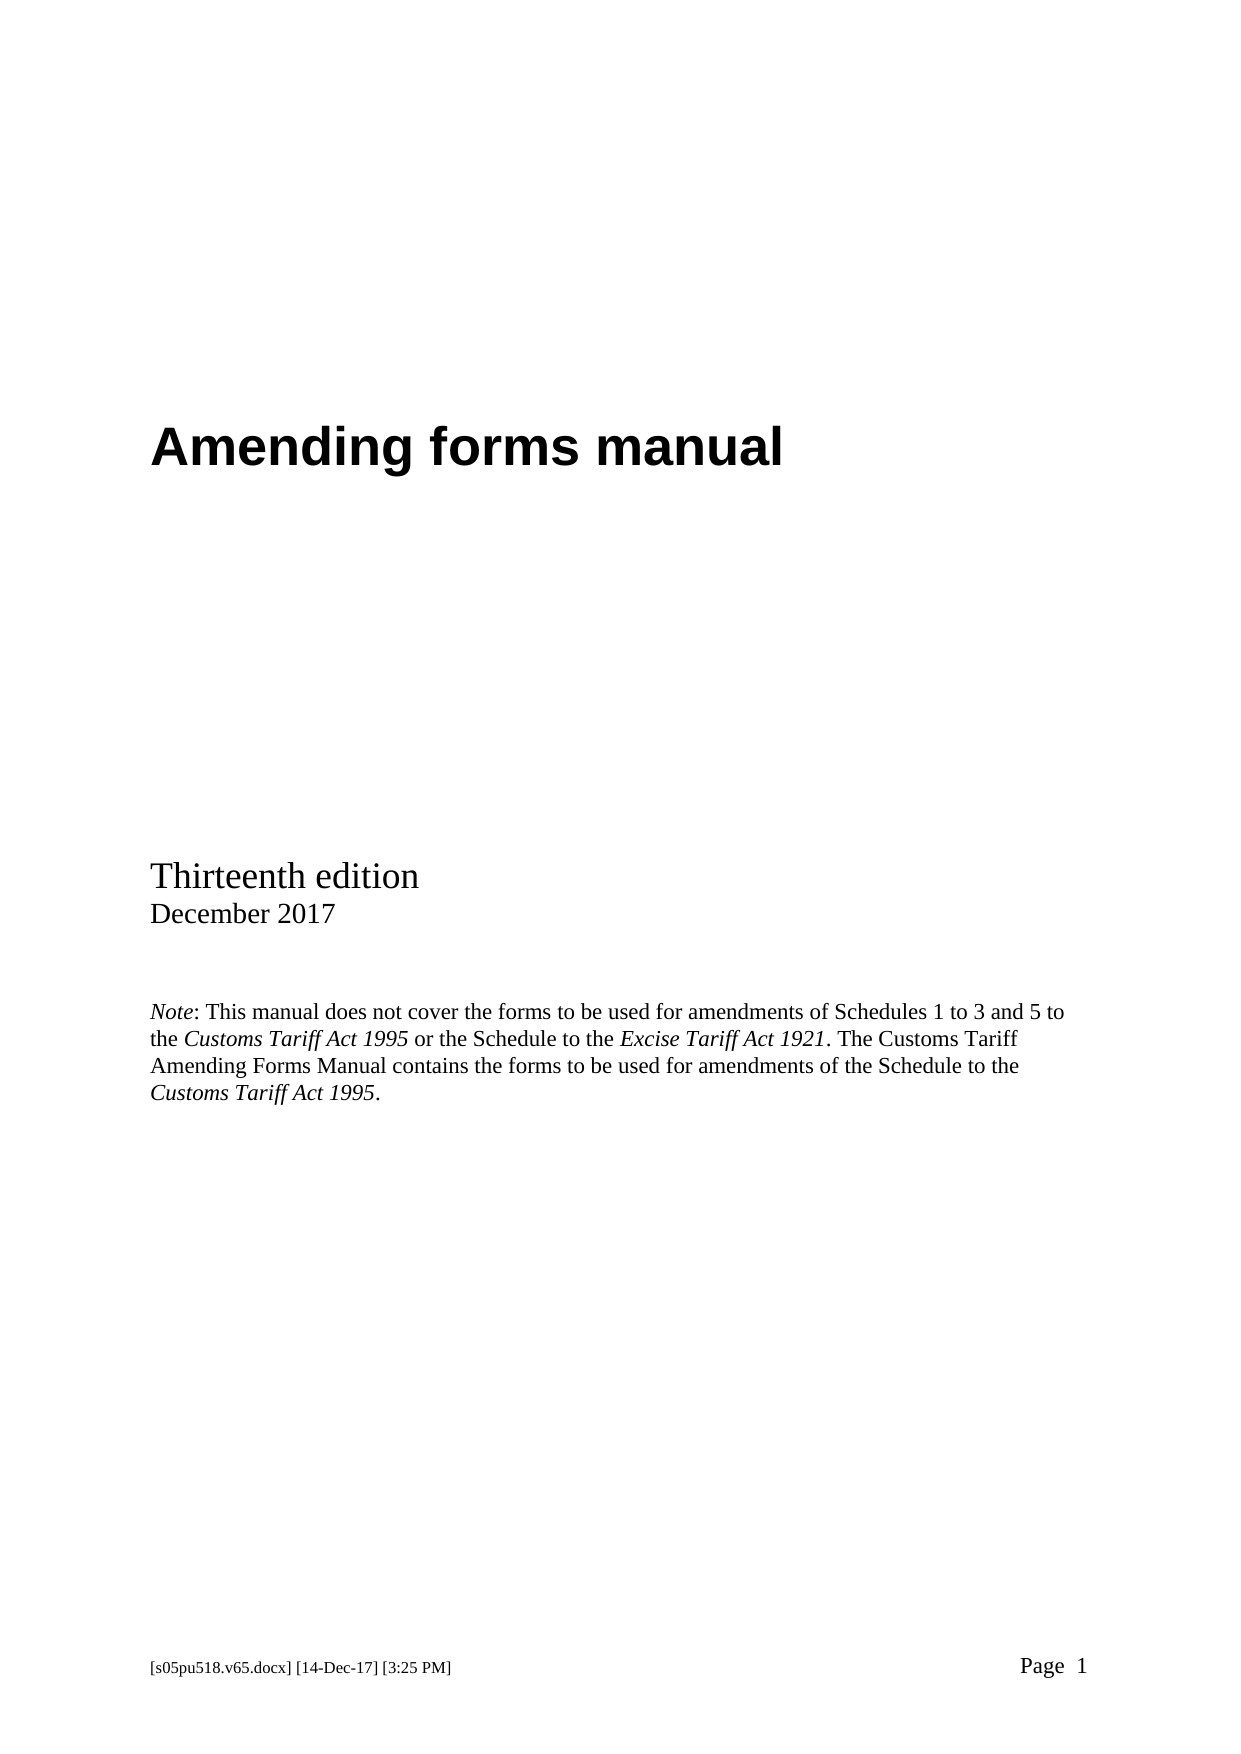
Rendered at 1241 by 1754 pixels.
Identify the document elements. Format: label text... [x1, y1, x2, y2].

text Amending forms manual [150, 414, 1090, 477]
text Thirteenth edition [150, 853, 1090, 897]
text Note: This manual does not cover the forms to be used for amendments of Schedules 1 to 3 and 5 to the Customs Tariff Act 1995 or the Schedule to the Excise Tariff Act 1921. The Customs Tariff Amending Forms Manual contains the forms to be used for amendments of the Schedule to the Customs Tariff Act 1995. [150, 997, 1090, 1106]
text December 2017 [150, 897, 1090, 930]
